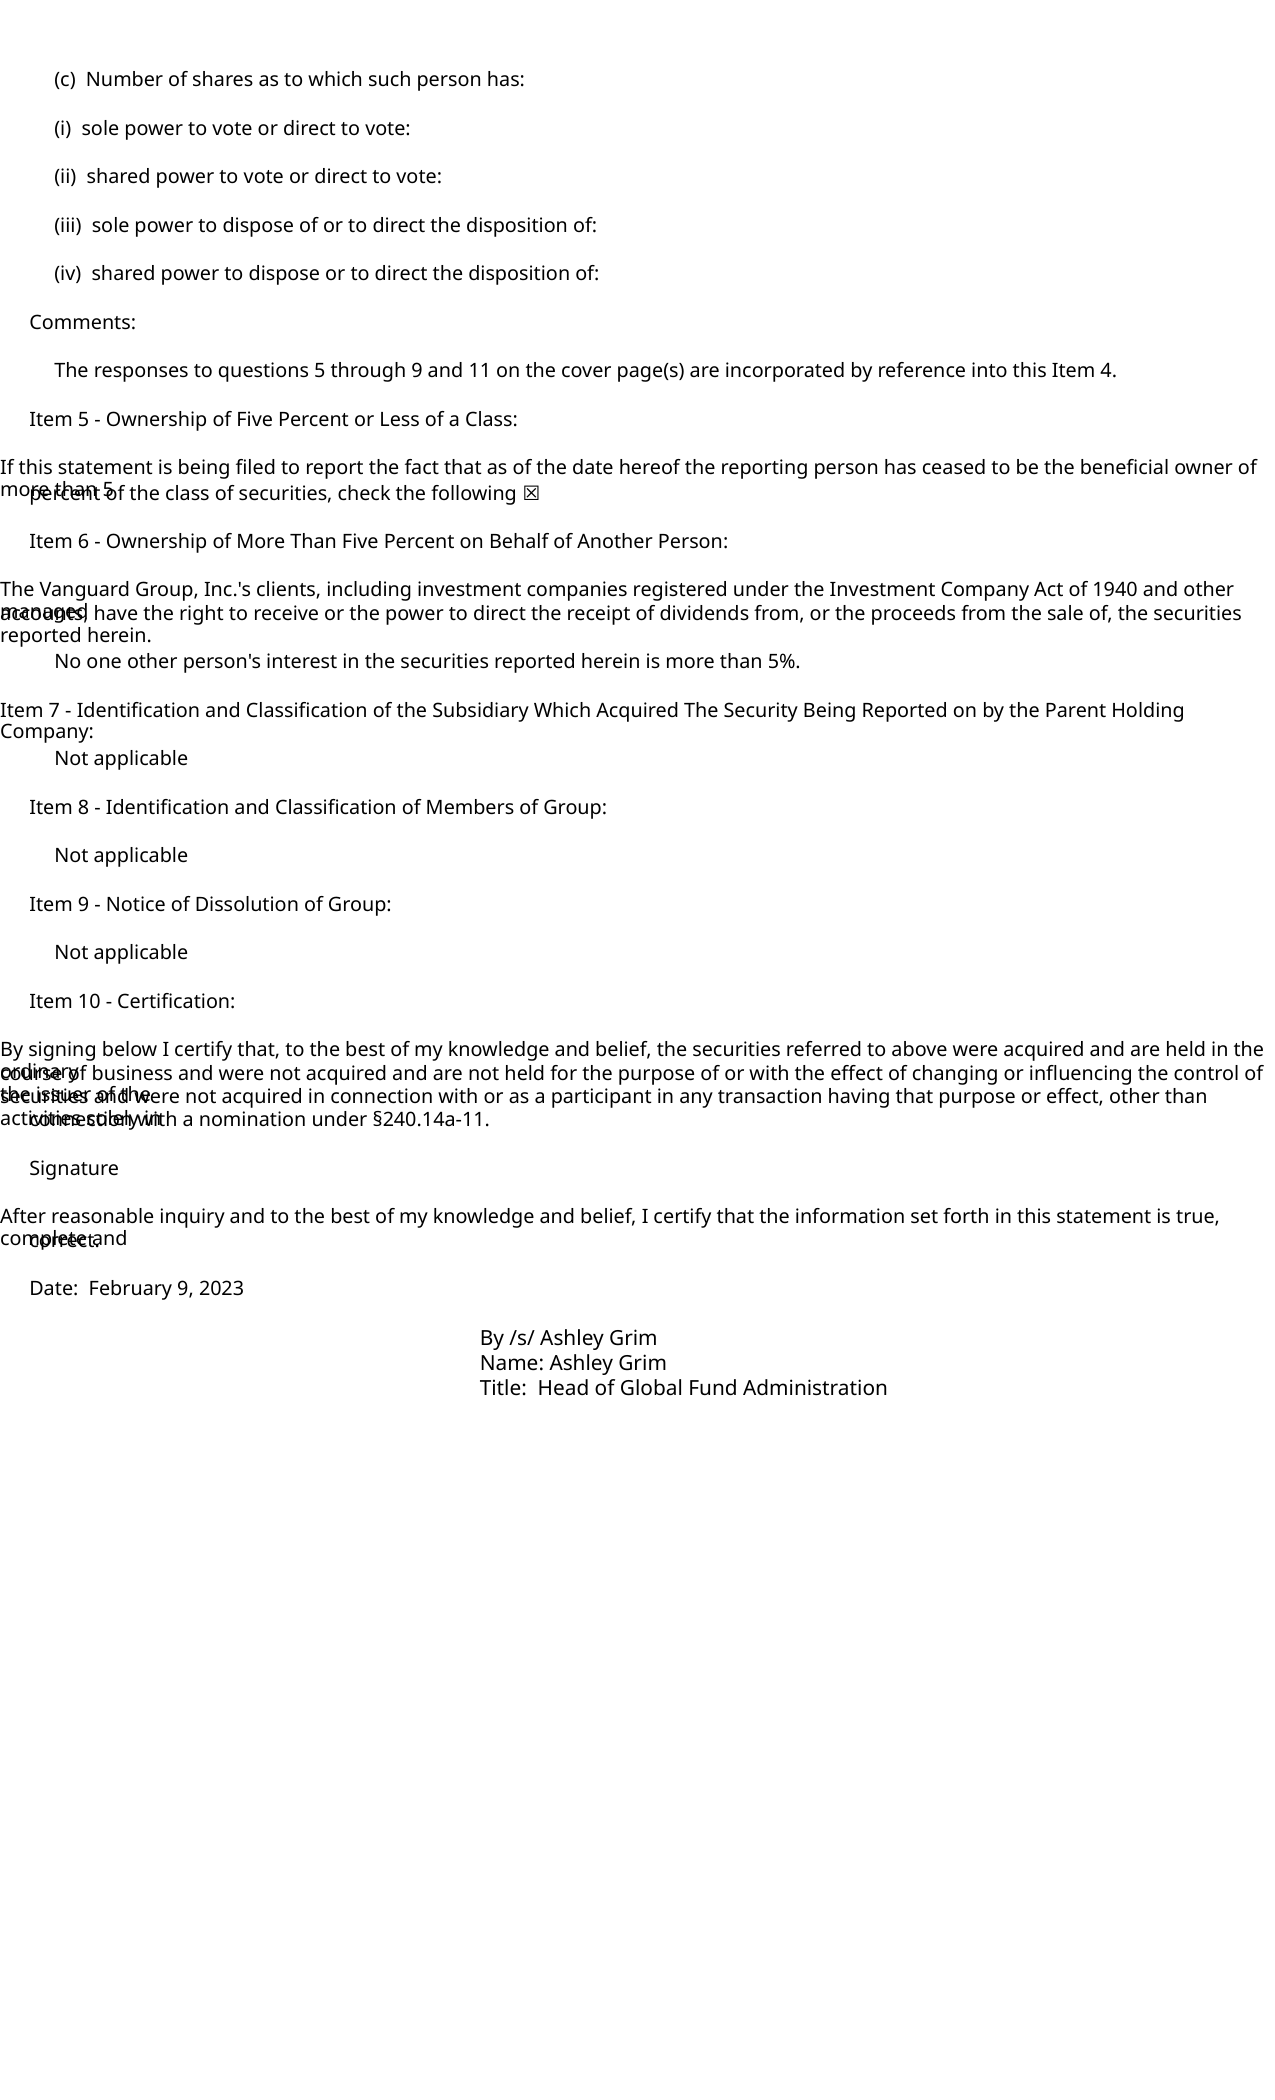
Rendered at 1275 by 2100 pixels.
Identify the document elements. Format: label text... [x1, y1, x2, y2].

text (i) sole power to vote or direct to vote: [54, 118, 462, 140]
text (iv) shared power to dispose or to direct the disposition of: [54, 263, 652, 285]
text No one other person's interest in the securities reported herein is more than 5%. [54, 651, 833, 673]
text Item 5 - Ownership of Five Percent or Less of a Class: [29, 409, 571, 431]
text Item 6 - Ownership of More Than Five Percent on Behalf of Another Person: [29, 531, 787, 553]
text Item 8 - Identification and Classification of Members of Group: [29, 797, 659, 818]
text Not applicable [54, 942, 217, 964]
text (c) Number of shares as to which such person has: [54, 69, 562, 91]
text By signing below I certify that, to the best of my knowledge and belief, the securities referred to above were acquired and are held in the ordinary [0, 1039, 1275, 1083]
text Title: Head of Global Fund Administration [479, 1377, 940, 1401]
text (ii) shared power to vote or direct to vote: [54, 166, 493, 188]
text course of business and were not acquired and are not held for the purpose of or with the effect of changing or influencing the control of the issuer of the [0, 1083, 1275, 1106]
text Name: Ashley Grim [479, 1352, 707, 1376]
text Item 9 - Notice of Dissolution of Group: [29, 893, 437, 915]
text By /s/ Ashley Grim [479, 1327, 700, 1350]
text Date: February 9, 2023 [29, 1278, 279, 1300]
text (iii) sole power to dispose of or to direct the disposition of: [54, 215, 656, 237]
text Not applicable [54, 748, 217, 770]
text accounts, have the right to receive or the power to direct the receipt of dividends from, or the proceeds from the sale of, the securities reported herein. [0, 623, 1275, 646]
text Not applicable [54, 845, 217, 867]
text After reasonable inquiry and to the best of my knowledge and belief, I certify that the information set forth in this statement is true, complete and [0, 1206, 1275, 1250]
text Item 10 - Certification: [29, 991, 272, 1012]
text The responses to questions 5 through 9 and 11 on the cover page(s) are incorporated by reference into this Item 4. [54, 360, 1188, 382]
text Item 7 - Identification and Classification of the Subsidiary Which Acquired The Security Being Reported on by the Parent Holding Company: [0, 699, 1275, 743]
text securities and were not acquired in connection with or as a participant in any transaction having that purpose or effect, other than activities solely in [0, 1106, 1275, 1129]
text If this statement is being filed to report the fact that as of the date hereof the reporting person has ceased to be the beneficial owner of more than 5 [0, 457, 1275, 501]
text The Vanguard Group, Inc.'s clients, including investment companies registered under the Investment Company Act of 1940 and other managed [0, 579, 1275, 623]
text Comments: [29, 312, 162, 334]
text Signature [29, 1158, 144, 1180]
